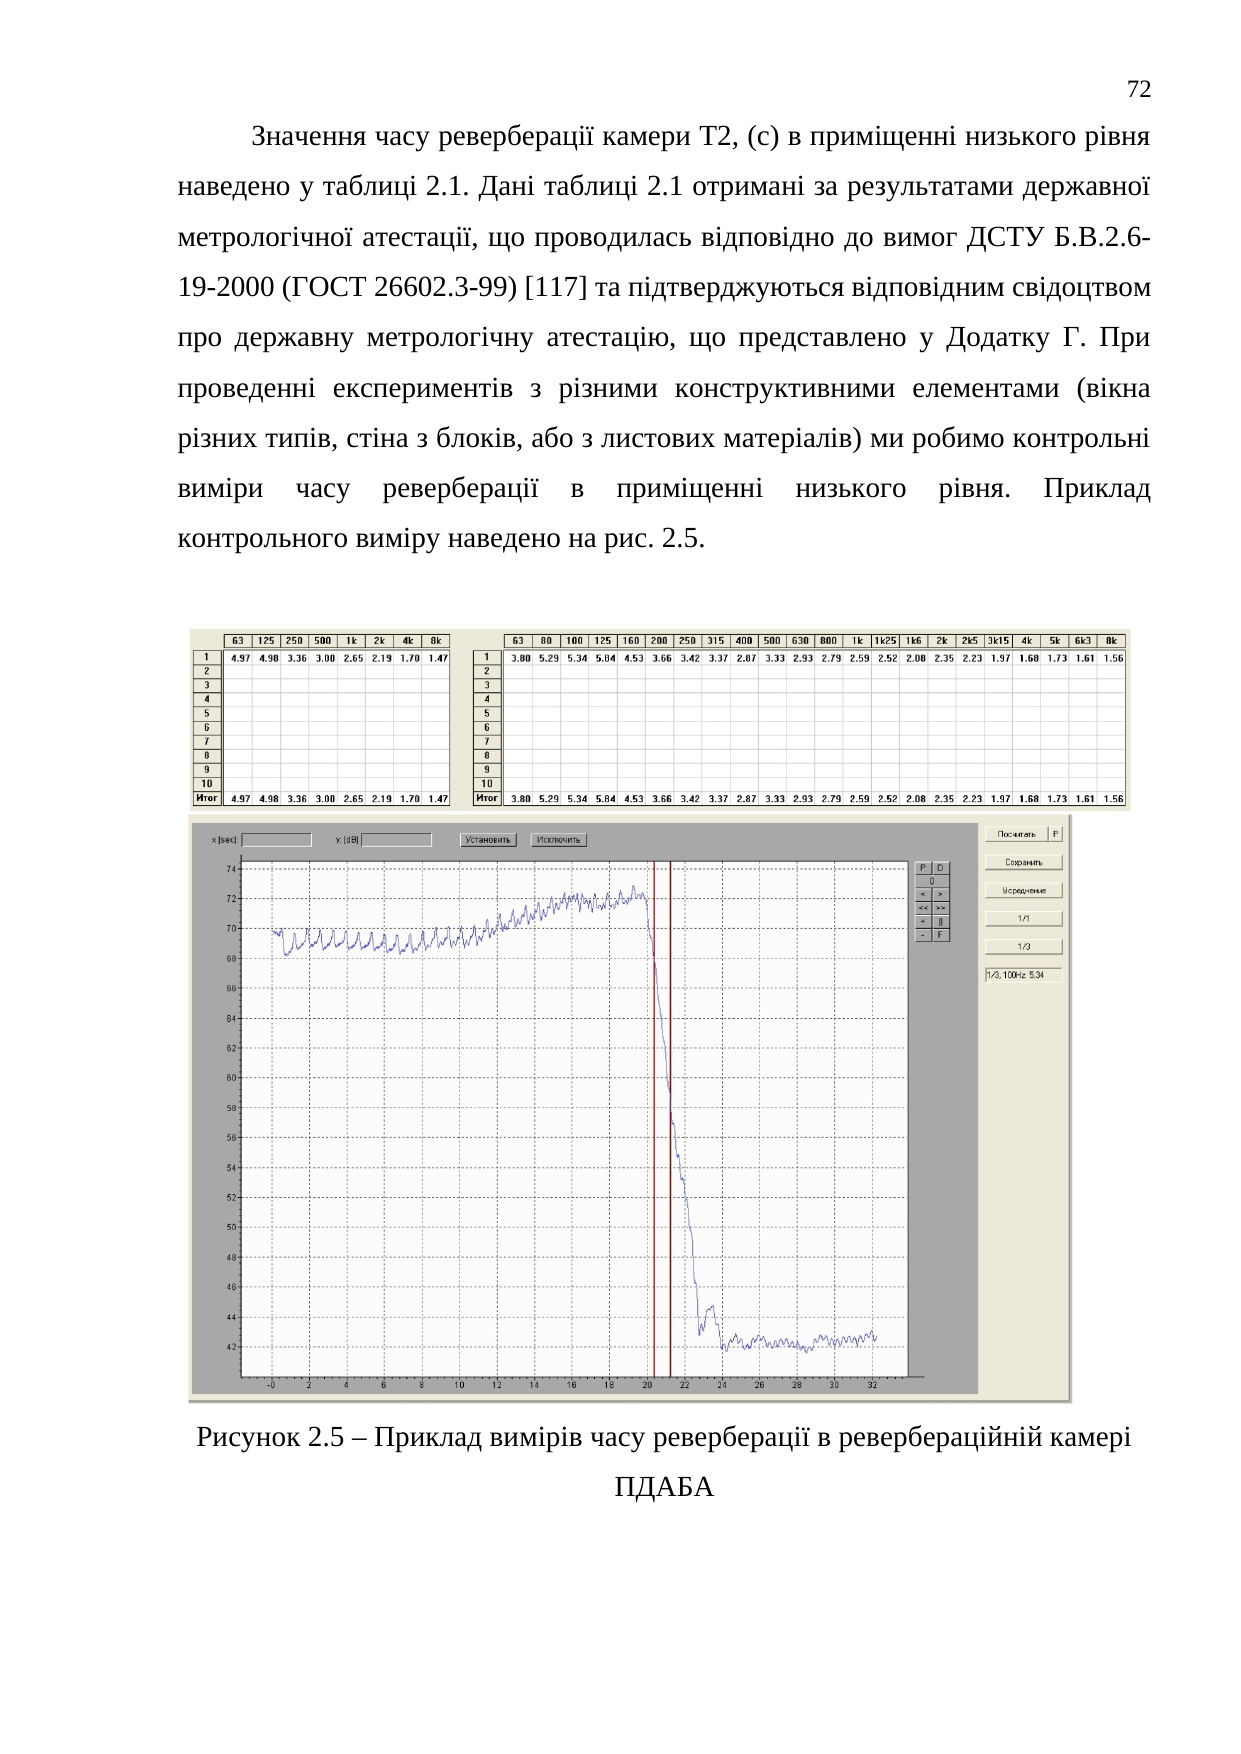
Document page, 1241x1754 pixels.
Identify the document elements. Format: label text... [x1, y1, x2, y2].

picture [186, 621, 1143, 1406]
text Рисунок 2.5 – Приклад вимірів часу реверберації в ревербераційній камері ПДАБА [177, 1419, 1152, 1503]
text Значення часу реверберації камери Т2, (с) в приміщенні низького рівня наведено у таблиці 2.1. Дані таблиці 2.1 отримані за результатами державної метрологічної атестації, що проводилась відповідно до вимог ДСТУ Б.В.2.6-19-2000 (ГОСТ 26602.3-99) [117] та підтверджуються відповідним свідоцтвом про державну метрологічну атестацію, що представлено у Додатку Г. При проведенні експериментів з різними конструктивними елементами (вікна різних типів, стіна з блоків, або з листових матеріалів) ми робимо контрольні виміри часу реверберації в приміщенні низького рівня. Приклад контрольного виміру наведено на рис. 2.5. [177, 118, 1152, 554]
